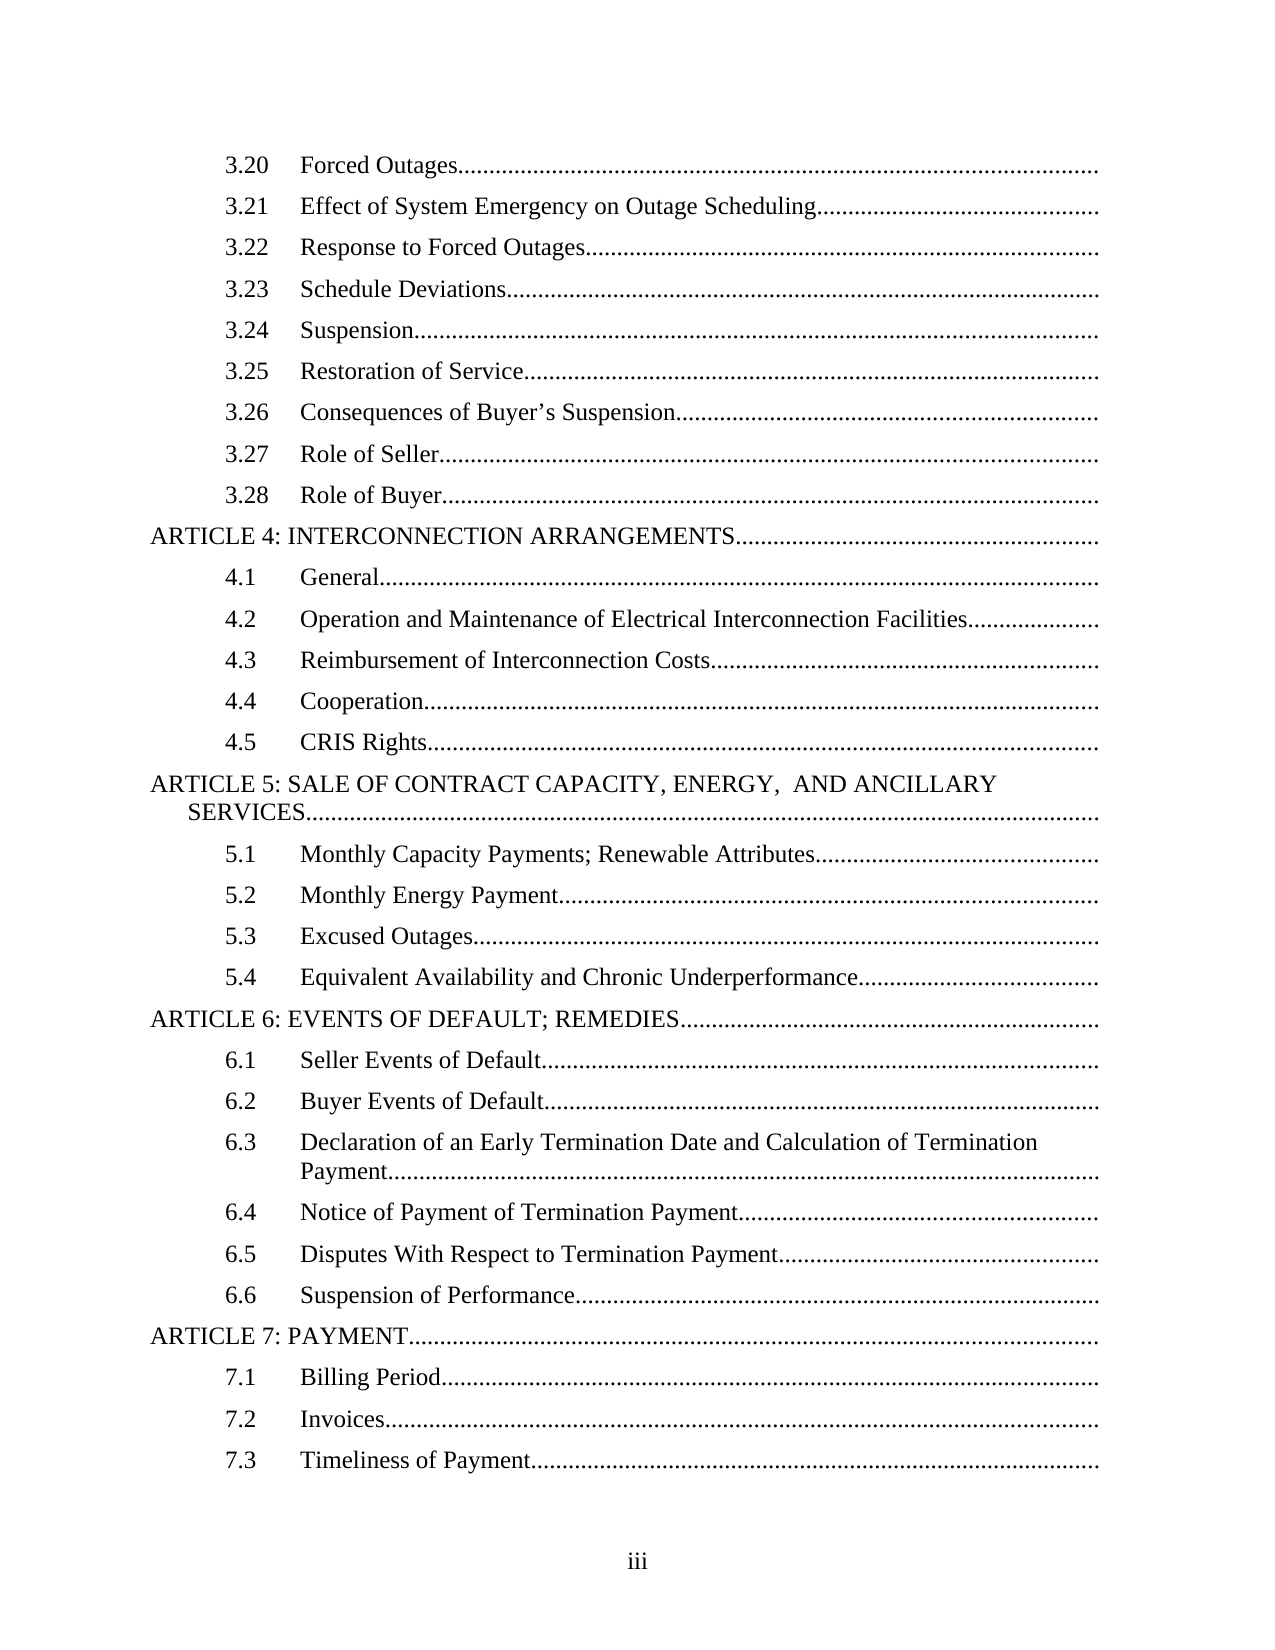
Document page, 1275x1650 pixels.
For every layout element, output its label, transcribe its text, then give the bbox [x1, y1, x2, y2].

text 6.5 Disputes With Respect to Termination Payment 44 [225, 1239, 1080, 1267]
text 3.24 Suspension 34 [225, 315, 1080, 344]
text 3.28 Role of Buyer 36 [225, 480, 1080, 509]
text 4.4 Cooperation 38 [225, 686, 1080, 715]
text article 5: SALE OF CONTRACT CAPACITY, ENERGY, AND ANCILLARY SERVICES 40 [150, 769, 1080, 826]
text 7.1 Billing Period 46 [225, 1362, 1080, 1391]
text 3.21 Effect of System Emergency on Outage Scheduling 34 [225, 191, 1080, 220]
text 4.2 Operation and Maintenance of Electrical Interconnection Facilities 38 [225, 604, 1080, 632]
text 6.3 Declaration of an Early Termination Date and Calculation of Termination Payment. 44 [225, 1127, 1080, 1185]
text article 7: PAYMENT 46 [150, 1321, 1080, 1350]
text 3.22 Response to Forced Outages 34 [225, 232, 1080, 261]
text 3.25 Restoration of Service 35 [225, 356, 1080, 385]
text 5.1 Monthly Capacity Payments; Renewable Attributes 40 [225, 839, 1080, 867]
text 6.4 Notice of Payment of Termination Payment. 44 [225, 1197, 1080, 1226]
text 6.6 Suspension of Performance 45 [225, 1280, 1080, 1309]
text 3.20 Forced Outages 33 [225, 150, 1080, 179]
text 7.2 Invoices 46 [225, 1404, 1080, 1432]
text 4.5 CRIS Rights 38 [225, 727, 1080, 756]
text 5.4 Equivalent Availability and Chronic Underperformance 41 [225, 962, 1080, 991]
text 5.3 Excused Outages 40 [225, 921, 1080, 950]
text 3.26 Consequences of Buyer’s Suspension 35 [225, 397, 1080, 426]
text 4.1 General 38 [225, 562, 1080, 591]
text 6.2 Buyer Events of Default 43 [225, 1086, 1080, 1115]
text 6.1 Seller Events of Default 43 [225, 1045, 1080, 1074]
text 3.23 Schedule Deviations 34 [225, 274, 1080, 302]
text 5.2 Monthly Energy Payment 40 [225, 880, 1080, 909]
text 7.3 Timeliness of Payment 47 [225, 1445, 1080, 1474]
text article 4: INTERCONNECTION ARRANGEMENTS 38 [150, 521, 1080, 550]
text 4.3 Reimbursement of Interconnection Costs 38 [225, 645, 1080, 674]
text article 6: EVENTS OF DEFAULT; REMEDIES 43 [150, 1004, 1080, 1032]
text 3.27 Role of Seller 35 [225, 439, 1080, 467]
